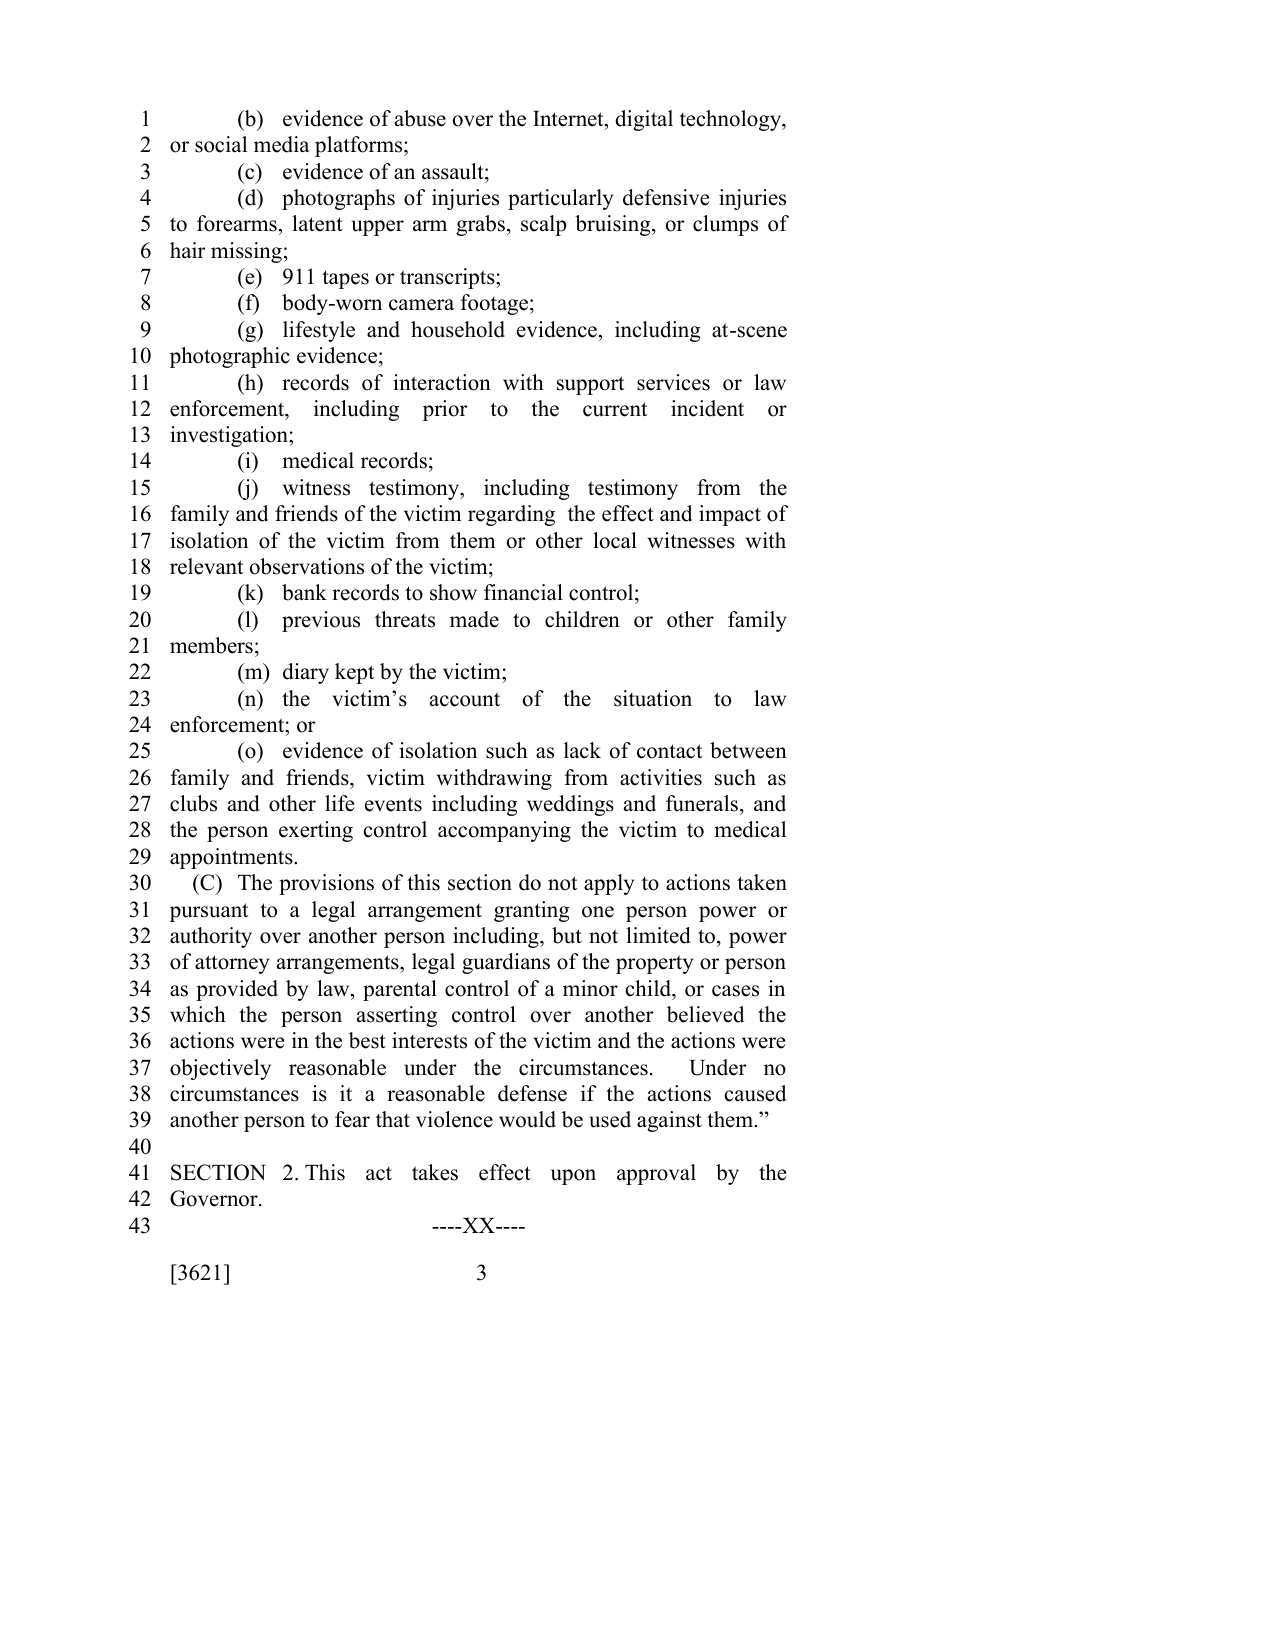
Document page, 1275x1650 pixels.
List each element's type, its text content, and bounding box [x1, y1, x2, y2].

text (e) 911 tapes or transcripts; [169, 263, 787, 289]
text (l) previous threats made to children or other family members; [169, 606, 787, 658]
text (g) lifestyle and household evidence, including at-scene photographic evidence; [169, 316, 787, 368]
text (f) body-worn camera footage; [169, 289, 787, 316]
text (i) medical records; [169, 448, 787, 474]
text (C) The provisions of this section do not apply to actions taken pursuant to a legal arrangement granting one person power or authority over another person including, but not limited to, power of attorney arrangements, legal guardians of the property or person as provided by law, parental control of a minor child, or cases in which the person asserting control over another believed the actions were in the best interests of the victim and the actions were objectively reasonable under the circumstances. Under no circumstances is it a reasonable defense if the actions caused another person to fear that violence would be used against them.” [169, 869, 787, 1133]
text (o) evidence of isolation such as lack of contact between family and friends, victim withdrawing from activities such as clubs and other life events including weddings and funerals, and the person exerting control accompanying the victim to medical appointments. [169, 737, 787, 869]
text (n) the victim’s account of the situation to law enforcement; or [169, 685, 787, 737]
text ----XX---- [169, 1212, 787, 1238]
text SECTION 2. This act takes effect upon approval by the Governor. [169, 1159, 787, 1212]
text (b) evidence of abuse over the Internet, digital technology, or social media platforms; [169, 105, 787, 158]
text (c) evidence of an assault; [169, 158, 787, 184]
text (m) diary kept by the victim; [169, 658, 787, 685]
text (h) records of interaction with support services or law enforcement, including prior to the current incident or investigation; [169, 368, 787, 448]
text (j) witness testimony, including testimony from the family and friends of the victim regarding the effect and impact of isolation of the victim from them or other local witnesses with relevant observations of the victim; [169, 474, 787, 579]
text (k) bank records to show financial control; [169, 579, 787, 606]
text (d) photographs of injuries particularly defensive injuries to forearms, latent upper arm grabs, scalp bruising, or clumps of hair missing; [169, 184, 787, 263]
